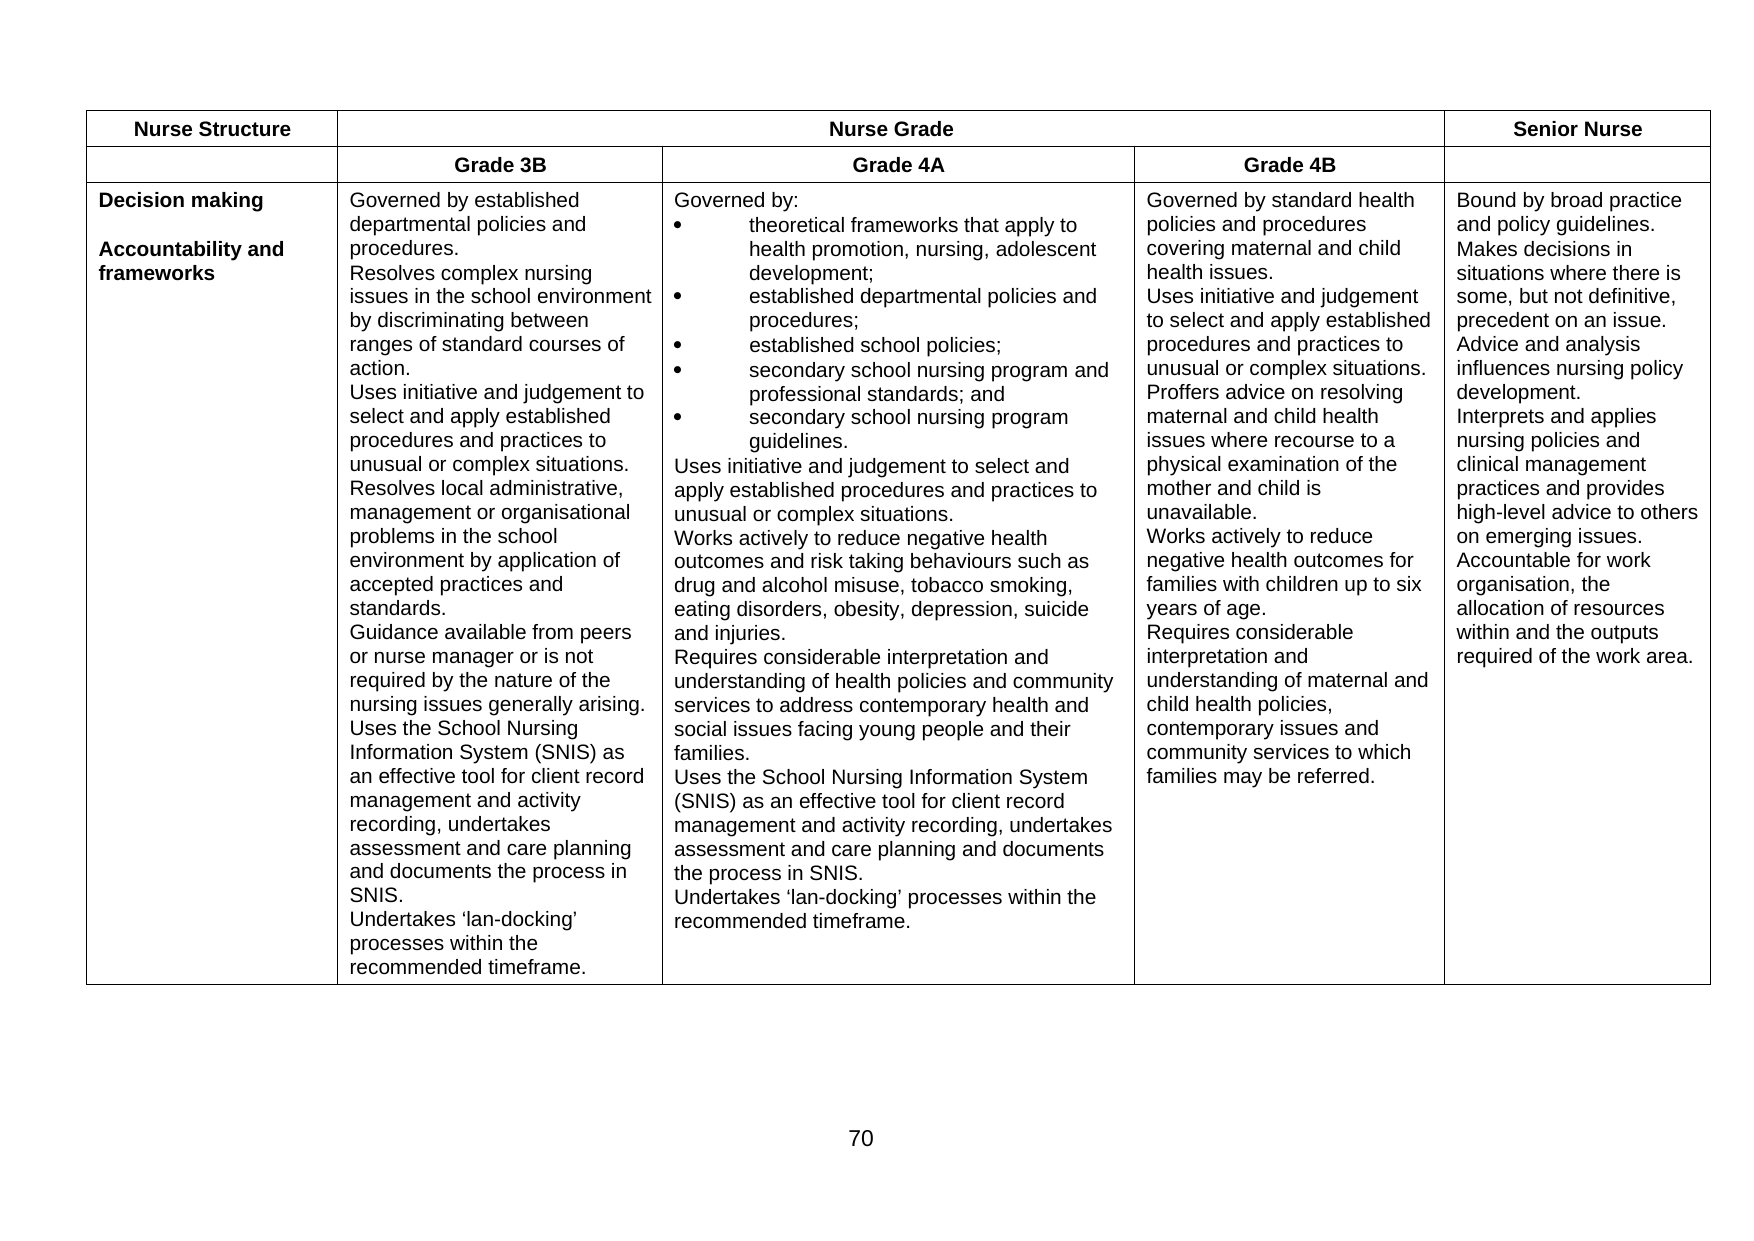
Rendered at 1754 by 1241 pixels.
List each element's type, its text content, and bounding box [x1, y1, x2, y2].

table_header Senior Nurse [1445, 111, 1710, 146]
table_cell Grade 4B [1135, 147, 1444, 182]
table_cell Grade 4A [663, 147, 1134, 182]
table_cell [87, 147, 337, 182]
table_cell Decision making Accountability and frameworks [87, 183, 337, 984]
table_header Nurse Grade [338, 111, 1444, 146]
table_cell Grade 3B [338, 147, 662, 182]
table_cell Governed by established departmental policies and procedures. Resolves complex nursing issues in the school environment by discriminating between ranges of standard courses of action. Uses initiative and judgement to select and apply established procedures and practices to unusual or complex situations. Resolves local administrative, management or organisational problems in the school environment by application of accepted practices and standards. Guidance available from peers or nurse manager or is not required by the nature of the nursing issues generally arising. Uses the School Nursing Information System (SNIS) as an effective tool for client record management and activity recording, undertakes assessment and care planning and documents the process in SNIS. Undertakes ‘lan-docking’ processes within the recommended timeframe. [338, 183, 662, 984]
table_header Nurse Structure [87, 111, 337, 146]
table_cell [1445, 147, 1710, 182]
table_cell Governed by standard health policies and procedures covering maternal and child health issues. Uses initiative and judgement to select and apply established procedures and practices to unusual or complex situations. Proffers advice on resolving maternal and child health issues where recourse to a physical examination of the mother and child is unavailable. Works actively to reduce negative health outcomes for families with children up to six years of age. Requires considerable interpretation and understanding of maternal and child health policies, contemporary issues and community services to which families may be referred. [1135, 183, 1444, 984]
table_cell Governed by: theoretical frameworks that apply to health promotion, nursing, adolescent development; established departmental policies and procedures; established school policies; secondary school nursing program and professional standards; and secondary school nursing program guidelines. Uses initiative and judgement to select and apply established procedures and practices to unusual or complex situations. Works actively to reduce negative health outcomes and risk taking behaviours such as drug and alcohol misuse, tobacco smoking, eating disorders, obesity, depression, suicide and injuries. Requires considerable interpretation and understanding of health policies and community services to address contemporary health and social issues facing young people and their families. Uses the School Nursing Information System (SNIS) as an effective tool for client record management and activity recording, undertakes assessment and care planning and documents the process in SNIS. Undertakes ‘lan-docking’ processes within the recommended timeframe. [663, 183, 1134, 984]
table_cell Bound by broad practice and policy guidelines. Makes decisions in situations where there is some, but not definitive, precedent on an issue. Advice and analysis influences nursing policy development. Interprets and applies nursing policies and clinical management practices and provides high-level advice to others on emerging issues. Accountable for work organisation, the allocation of resources within and the outputs required of the work area. [1445, 183, 1710, 984]
